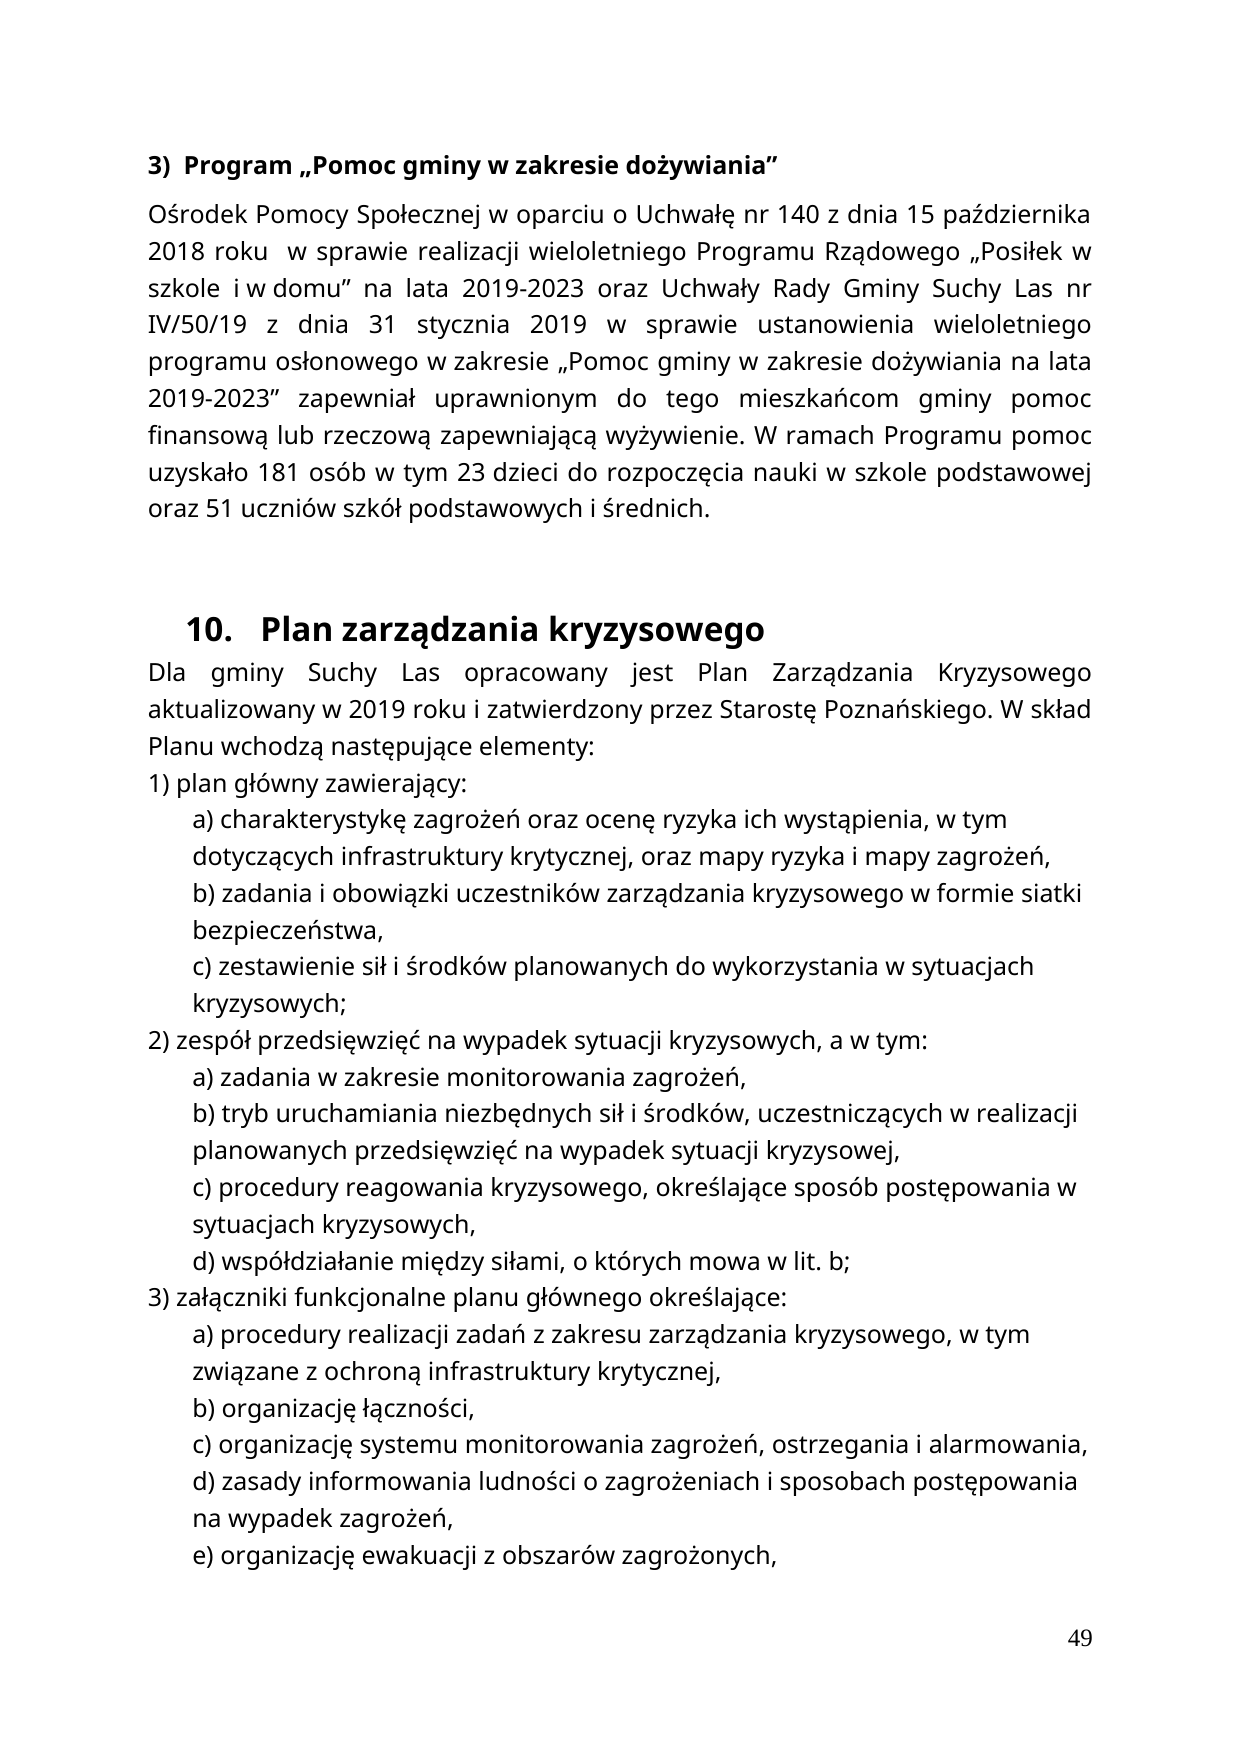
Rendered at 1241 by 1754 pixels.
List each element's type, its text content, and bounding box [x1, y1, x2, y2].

subtitle 3) Program „Pomoc gminy w zakresie dożywiania” [148, 148, 1093, 182]
subtitle Ośrodek Pomocy Społecznej w oparciu o Uchwałę nr 140 z dnia 15 października 2018 roku w sprawie realizacji wieloletniego Programu Rządowego „Posiłek w szkole i w domu” na lata 2019-2023 oraz Uchwały Rady Gminy Suchy Las nr IV/50/19 z dnia 31 stycznia 2019 w sprawie ustanowienia wieloletniego programu osłonowego w zakresie „Pomoc gminy w zakresie dożywiania na lata 2019-2023” zapewniał uprawnionym do tego mieszkańcom gminy pomoc finansową lub rzeczową zapewniającą wyżywienie. W ramach Programu pomoc uzyskało 181 osób w tym 23 dzieci do rozpoczęcia nauki w szkole podstawowej oraz 51 uczniów szkół podstawowych i średnich. [148, 197, 1093, 525]
list 3) załączniki funkcjonalne planu głównego określające: [148, 1280, 1093, 1314]
list 1) plan główny zawierający: [148, 765, 1093, 799]
list a) zadania w zakresie monitorowania zagrożeń, b) tryb uruchamiania niezbędnych sił i środków, uczestniczących w realizacji planowanych przedsięwzięć na wypadek sytuacji kryzysowej, c) procedury reagowania kryzysowego, określające sposób postępowania w sytuacjach kryzysowych, d) współdziałanie między siłami, o których mowa w lit. b; [192, 1059, 1093, 1277]
list a) charakterystykę zagrożeń oraz ocenę ryzyka ich wystąpienia, w tym dotyczących infrastruktury krytycznej, oraz mapy ryzyka i mapy zagrożeń, b) zadania i obowiązki uczestników zarządzania kryzysowego w formie siatki bezpieczeństwa, c) zestawienie sił i środków planowanych do wykorzystania w sytuacjach kryzysowych; [192, 802, 1093, 1020]
list Plan zarządzania kryzysowego [185, 606, 1093, 651]
list Dla gminy Suchy Las opracowany jest Plan Zarządzania Kryzysowego aktualizowany w 2019 roku i zatwierdzony przez Starostę Poznańskiego. W skład Planu wchodzą następujące elementy: [148, 655, 1093, 762]
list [192, 1317, 1093, 1571]
list 2) zespół przedsięwzięć na wypadek sytuacji kryzysowych, a w tym: [148, 1023, 1093, 1057]
